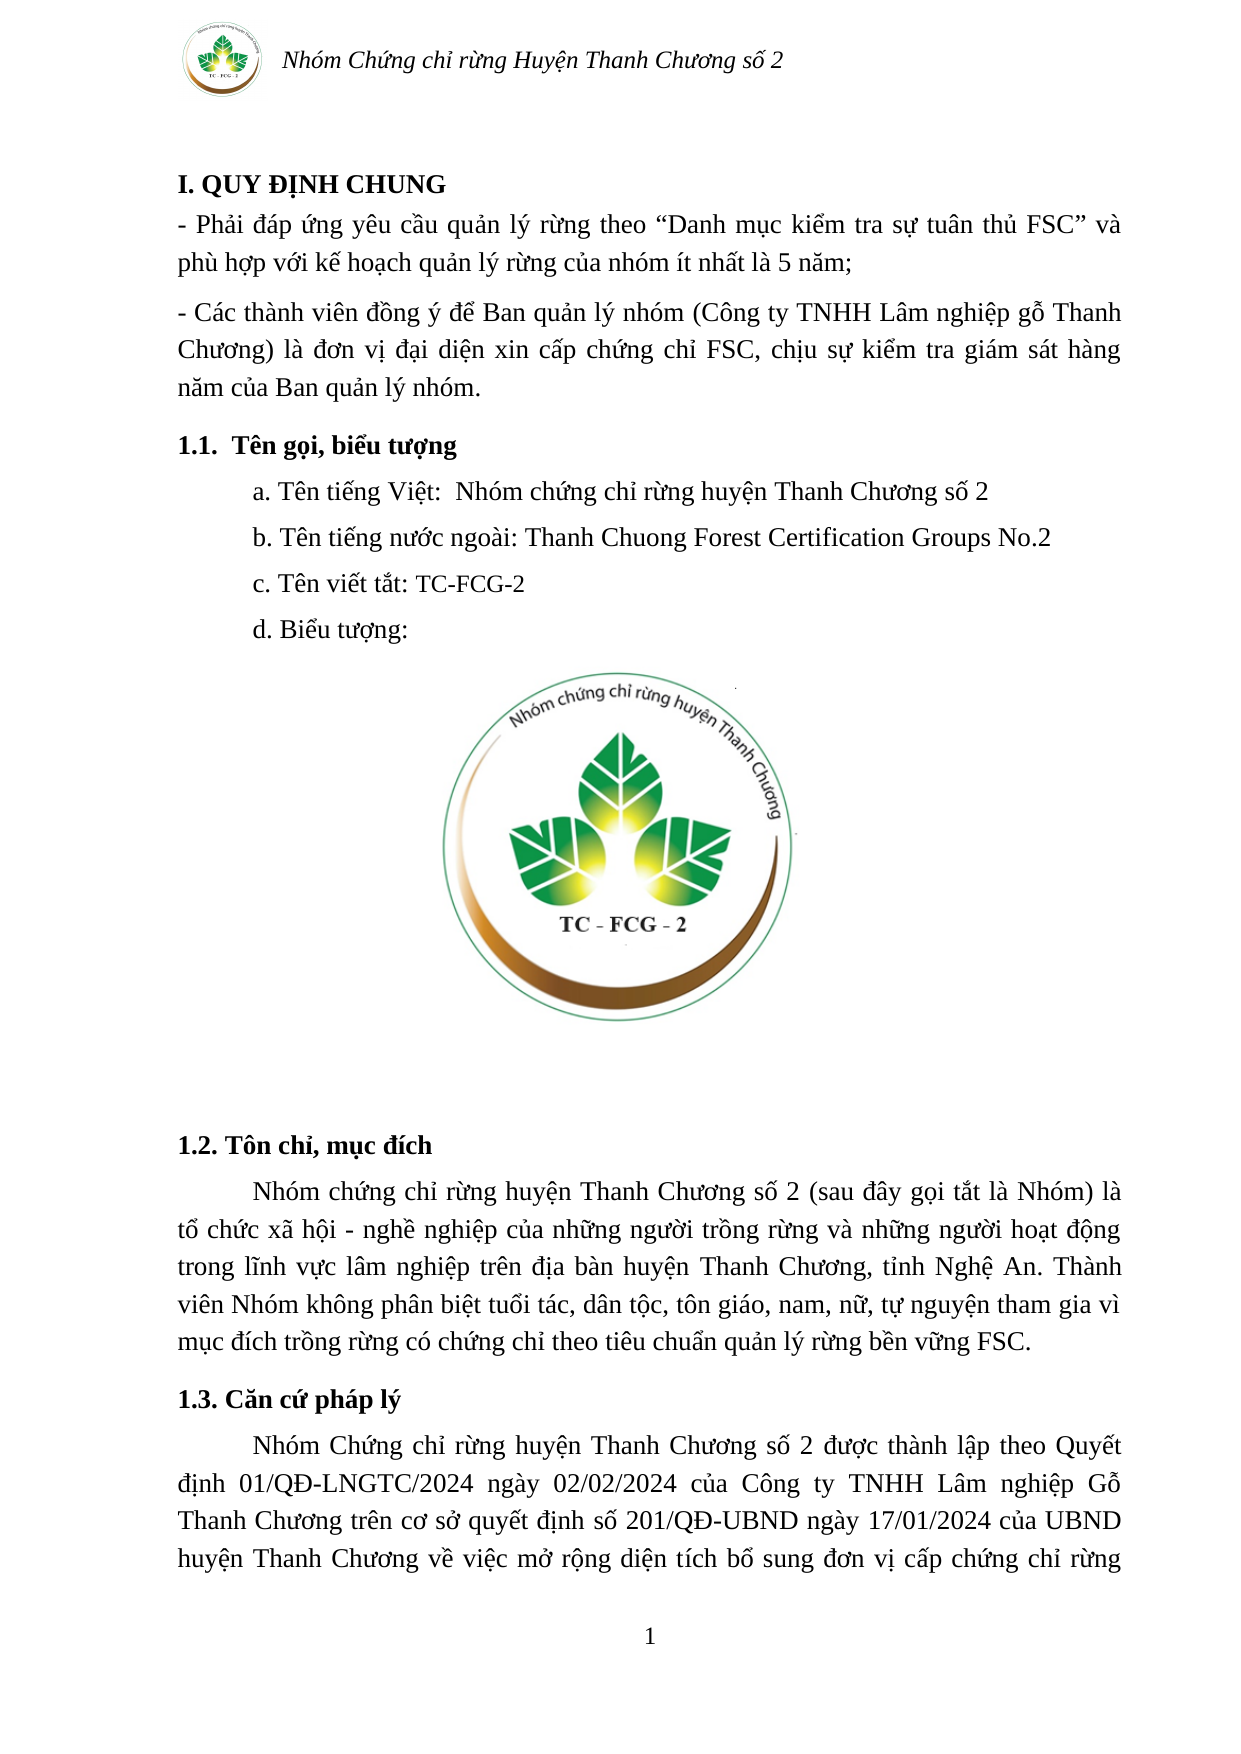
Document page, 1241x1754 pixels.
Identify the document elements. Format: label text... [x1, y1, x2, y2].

text b. Tên tiếng nước ngoài: Thanh Chuong Forest Certification Groups No.2 [177, 516, 1122, 554]
text Nhóm chứng chỉ rừng huyện Thanh Chương số 2 (sau đây gọi tắt là Nhóm) là tổ chức xã hội - nghề nghiệp của những người trồng rừng và những người hoạt động trong lĩnh vực lâm nghiệp trên địa bàn huyện Thanh Chương, tỉnh Nghệ An. Thành viên Nhóm không phân biệt tuổi tác, dân tộc, tôn giáo, nam, nữ, tự nguyện tham gia vì mục đích trồng rừng có chứng chỉ theo tiêu chuẩn quản lý rừng bền vững FSC. [177, 1171, 1122, 1358]
subtitle 1.3. Căn cứ pháp lý [177, 1379, 1122, 1416]
text - Các thành viên đồng ý để Ban quản lý nhóm (Công ty TNHH Lâm nghiệp gỗ Thanh Chương) là đơn vị đại diện xin cấp chứng chỉ FSC, chịu sự kiểm tra giám sát hàng năm của Ban quản lý nhóm. [177, 291, 1122, 404]
subtitle 1.2. Tôn chỉ, mục đích [177, 1125, 1122, 1162]
subtitle 1.1. Tên gọi, biểu tượng [177, 425, 1122, 462]
text c. Tên viết tắt: TC-FCG-2 [177, 562, 1122, 600]
text d. Biểu tượng: [177, 608, 1122, 646]
picture [419, 655, 820, 1043]
subtitle I. QUY ĐỊNH CHUNG [177, 168, 1122, 199]
text a. Tên tiếng Việt: Nhóm chứng chỉ rừng huyện Thanh Chương số 2 [177, 471, 1122, 508]
picture [177, 19, 268, 101]
text - Phải đáp ứng yêu cầu quản lý rừng theo “Danh mục kiểm tra sự tuân thủ FSC” và phù hợp với kế hoạch quản lý rừng của nhóm ít nhất là 5 năm; [177, 204, 1122, 279]
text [177, 1425, 1122, 1575]
